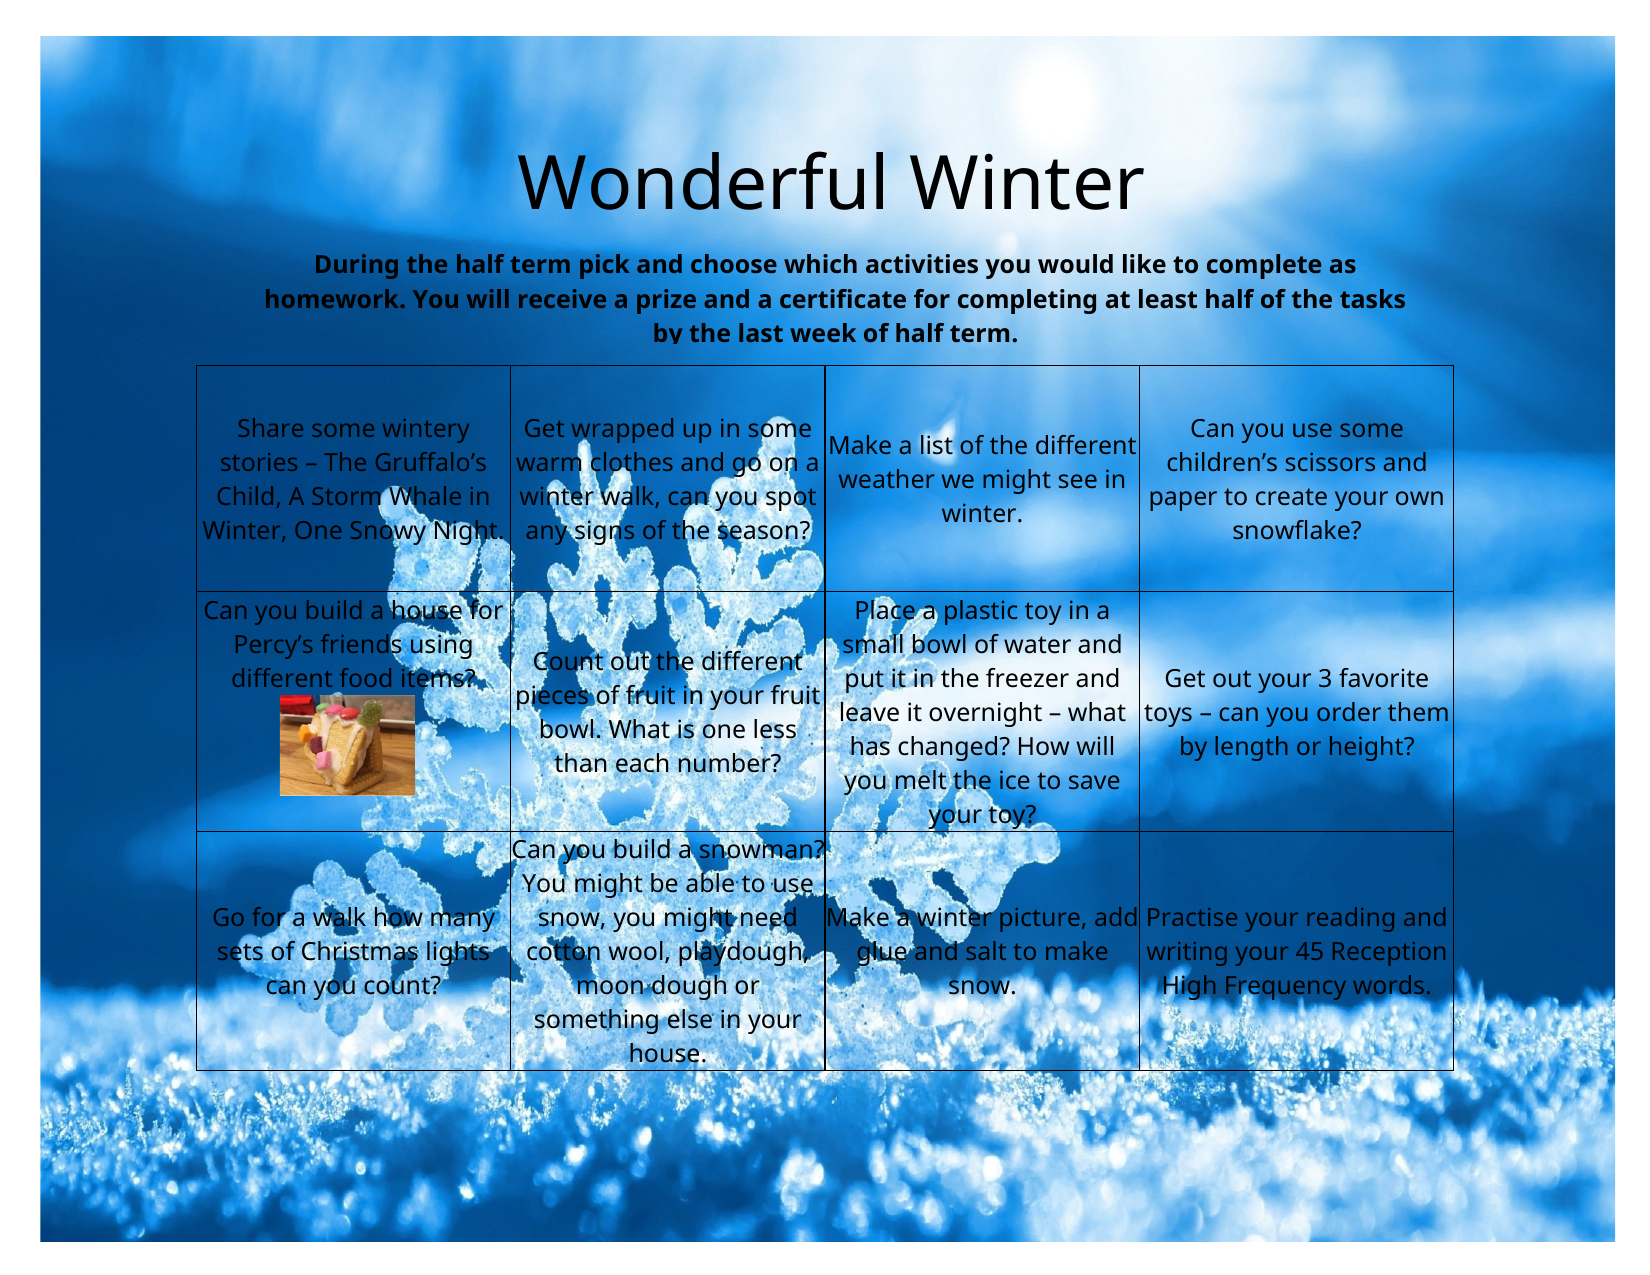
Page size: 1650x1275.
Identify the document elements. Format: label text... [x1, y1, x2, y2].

table_cell Place a plastic toy in a small bowl of water and put it in the freezer and leave it overnight – what has changed? How will you melt the ice to save your toy? [826, 592, 1139, 831]
picture [40, 36, 1616, 1242]
table_cell Practise your reading and writing your 45 Reception High Frequency words. [1140, 832, 1453, 1070]
table_header Can you use some children’s scissors and paper to create your own snowflake? [1140, 366, 1453, 591]
table_cell Can you build a house for Percy’s friends using different food items? [197, 592, 510, 831]
table_cell Can you build a snowman? You might be able to use snow, you might need cotton wool, playdough, moon dough or something else in your house. [511, 832, 824, 1070]
table_cell Get out your 3 favorite toys – can you order them by length or height? [1140, 592, 1453, 831]
table_header Make a list of the different weather we might see in winter. [826, 366, 1139, 591]
table_cell Go for a walk how many sets of Christmas lights can you count? [197, 832, 510, 1070]
table_header Get wrapped up in some warm clothes and go on a winter walk, can you spot any signs of the season? [511, 366, 824, 591]
table_cell Make a winter picture, add glue and salt to make snow. [826, 832, 1139, 1070]
table_header Share some wintery stories – The Gruffalo’s Child, A Storm Whale in Winter, One Snowy Night. [197, 366, 510, 591]
table_cell Count out the different pieces of fruit in your fruit bowl. What is one less than each number? [511, 592, 824, 831]
